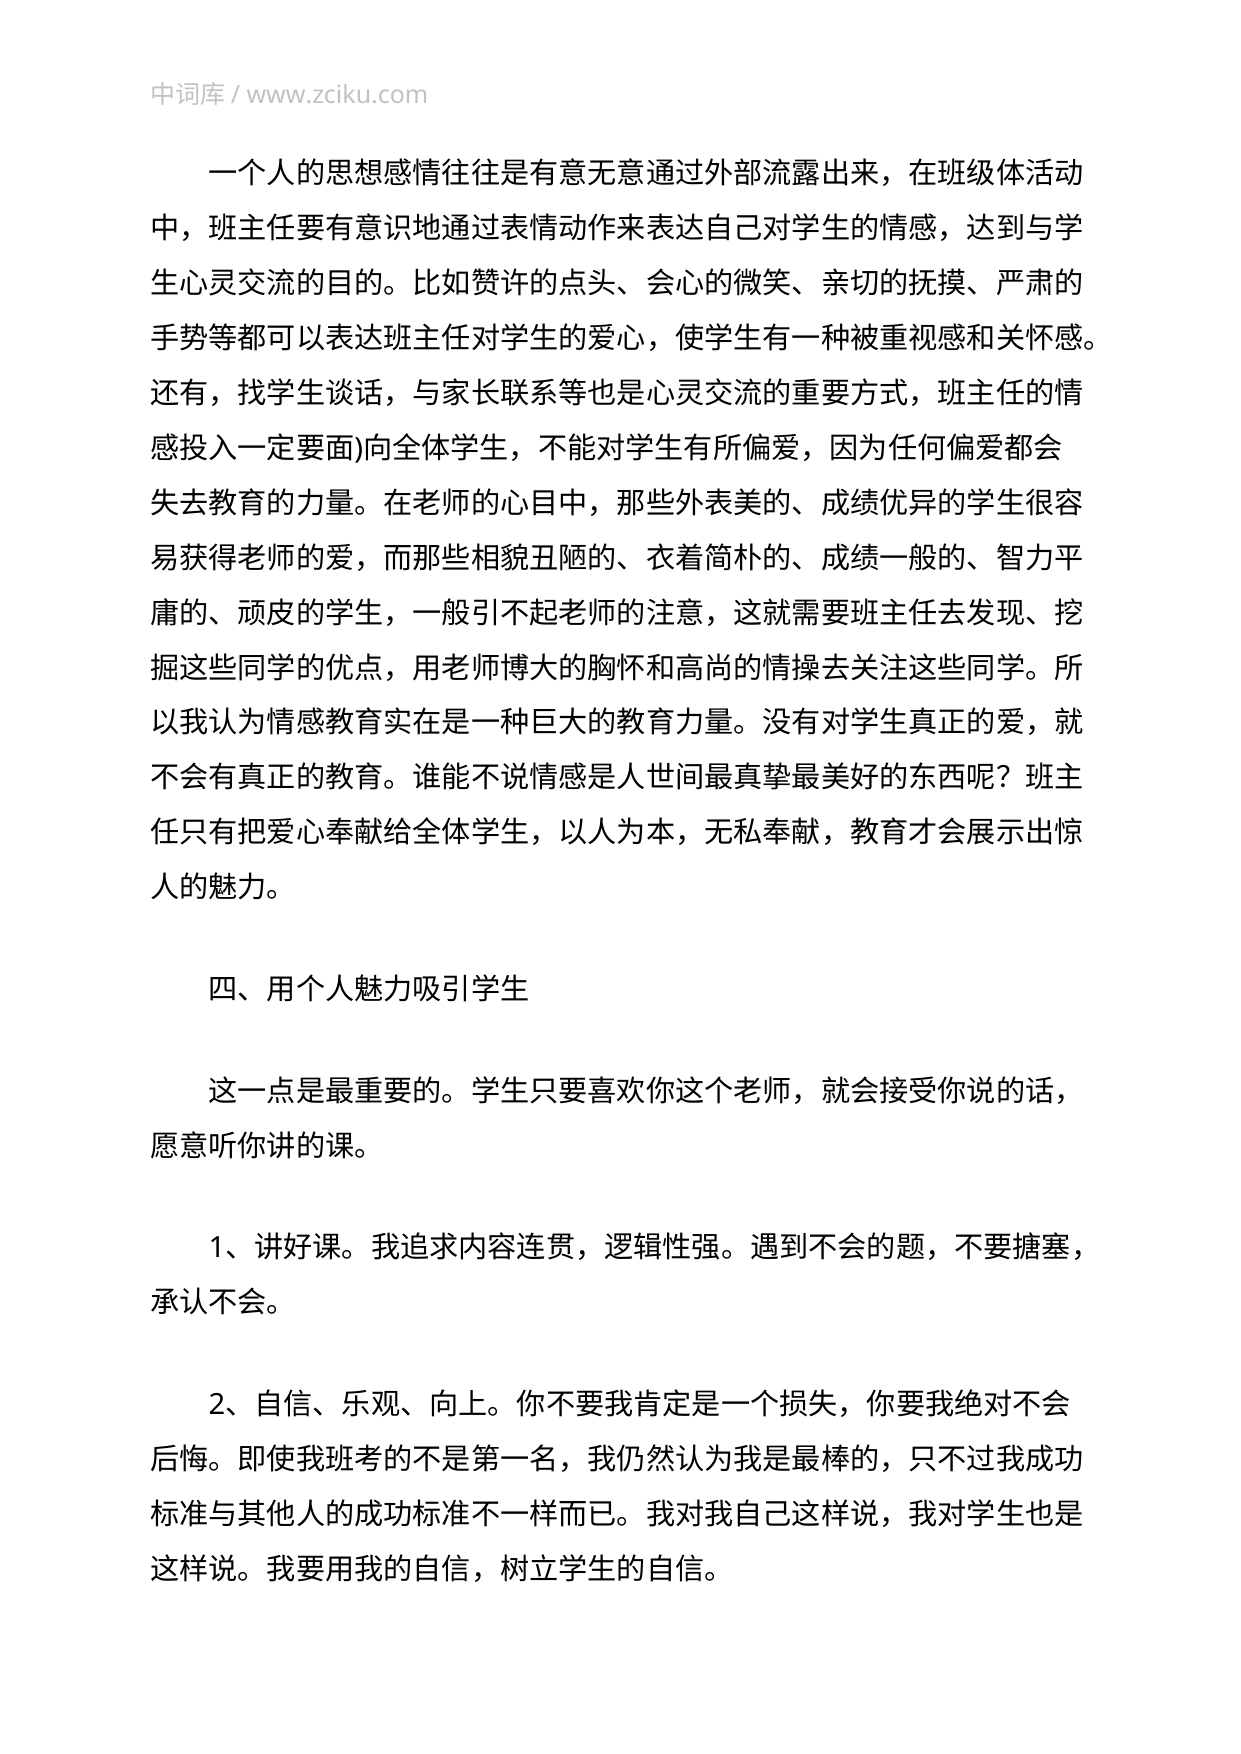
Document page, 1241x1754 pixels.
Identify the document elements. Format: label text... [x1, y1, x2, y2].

text 1、讲好课。我追求内容连贯，逻辑性强。遇到不会的题，不要搪塞，承认不会。 [150, 1224, 1090, 1321]
text 四、用个人魅力吸引学生 [150, 966, 1090, 1008]
text 这一点是最重要的。学生只要喜欢你这个老师，就会接受你说的话，愿意听你讲的课。 [150, 1067, 1090, 1164]
text 一个人的思想感情往往是有意无意通过外部流露出来，在班级体活动中，班主任要有意识地通过表情动作来表达自己对学生的情感，达到与学生心灵交流的目的。比如赞许的点头、会心的微笑、亲切的抚摸、严肃的手势等都可以表达班主任对学生的爱心，使学生有一种被重视感和关怀感。还有，找学生谈话，与家长联系等也是心灵交流的重要方式，班主任的情感投入一定要面)向全体学生，不能对学生有所偏爱，因为任何偏爱都会失去教育的力量。在老师的心目中，那些外表美的、成绩优异的学生很容易获得老师的爱，而那些相貌丑陋的、衣着简朴的、成绩一般的、智力平庸的、顽皮的学生，一般引不起老师的注意，这就需要班主任去发现、挖掘这些同学的优点，用老师博大的胸怀和高尚的情操去关注这些同学。所以我认为情感教育实在是一种巨大的教育力量。没有对学生真正的爱，就不会有真正的教育。谁能不说情感是人世间最真挚最美好的东西呢？班主任只有把爱心奉献给全体学生，以人为本，无私奉献，教育才会展示出惊人的魅力。 [150, 150, 1090, 906]
text 2、自信、乐观、向上。你不要我肯定是一个损失，你要我绝对不会后悔。即使我班考的不是第一名，我仍然认为我是最棒的，只不过我成功标准与其他人的成功标准不一样而已。我对我自己这样说，我对学生也是这样说。我要用我的自信，树立学生的自信。 [150, 1381, 1090, 1588]
